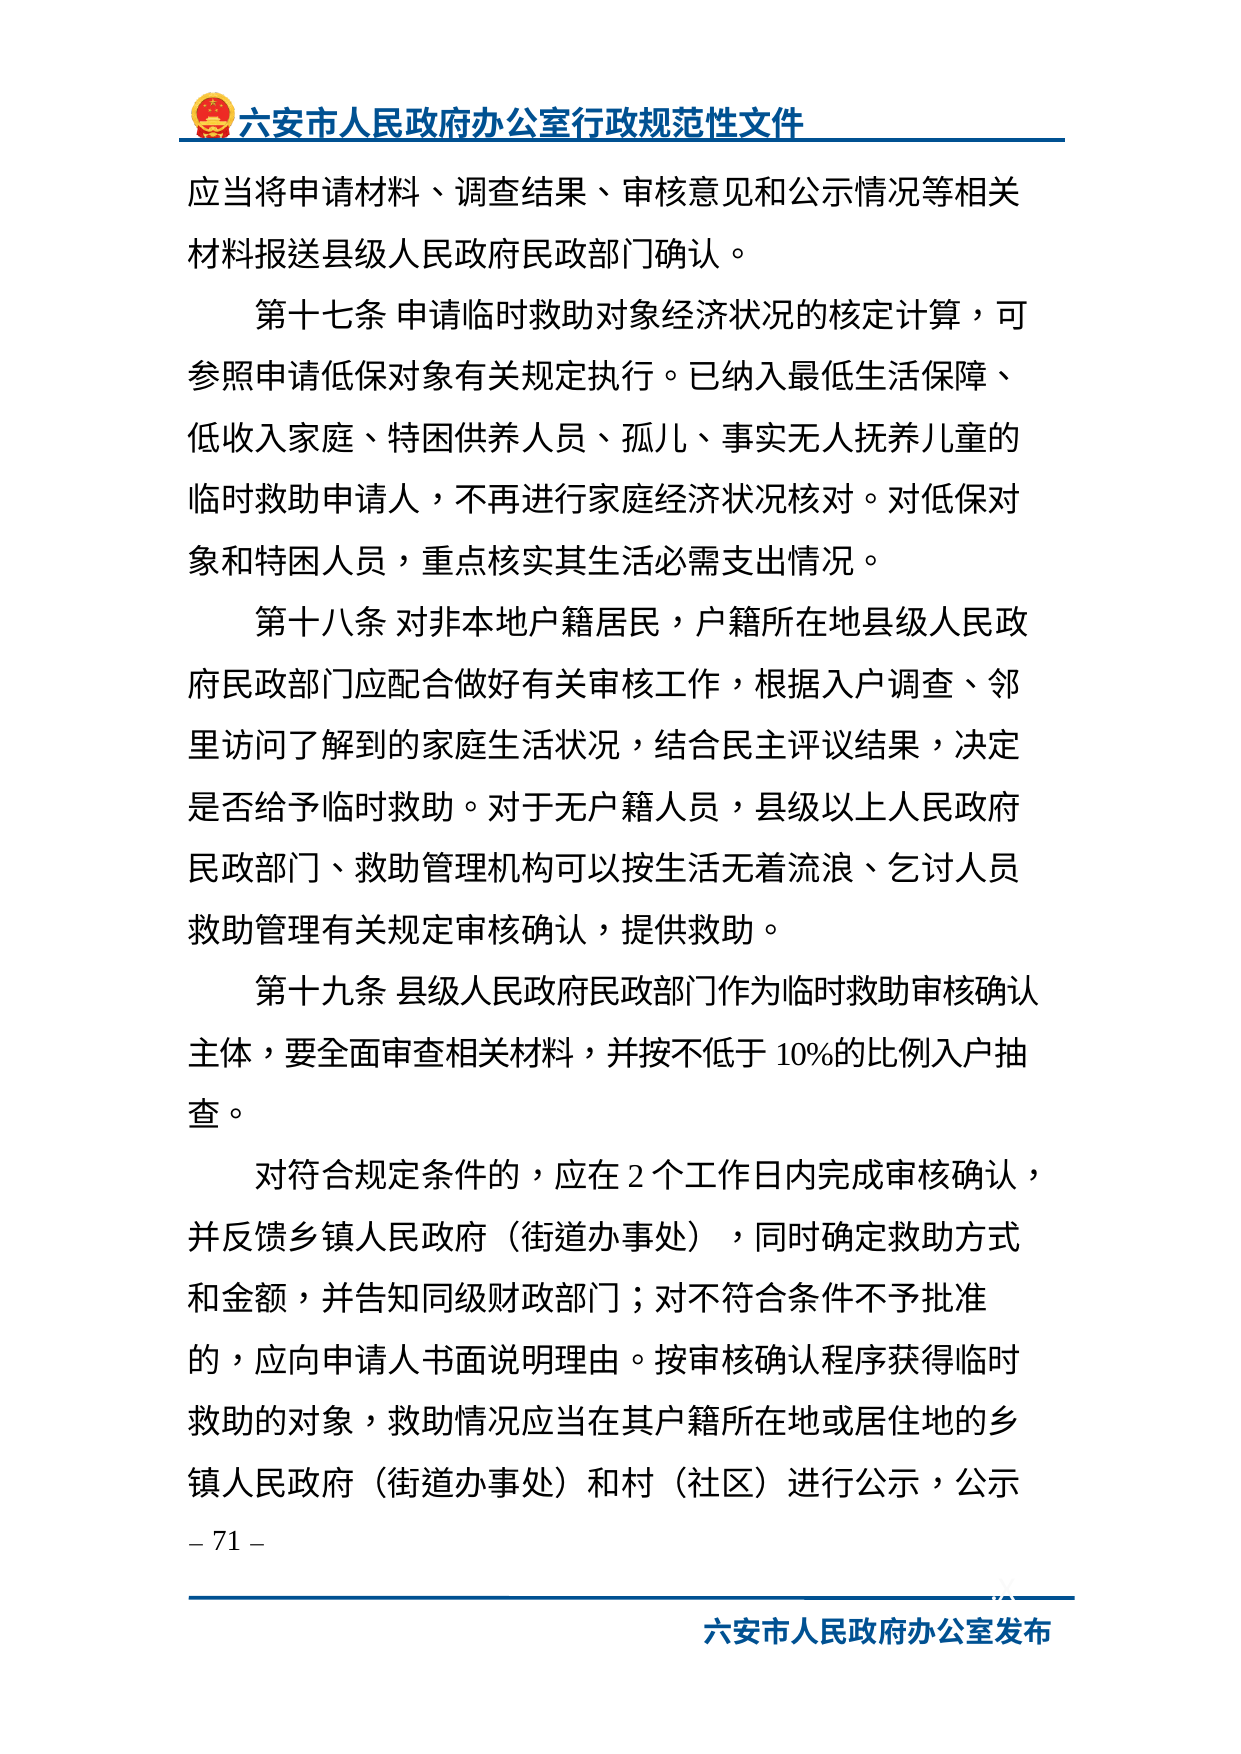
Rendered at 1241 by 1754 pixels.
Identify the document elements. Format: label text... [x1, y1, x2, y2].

text 第十八条 对非本地户籍居民，户籍所在地县级人民政府民政部门应配合做好有关审核工作，根据入户调查、邻里访问了解到的家庭生活状况，结合民主评议结果，决定是否给予临时救助。对于无户籍人员，县级以上人民政府民政部门、救助管理机构可以按生活无着流浪、乞讨人员救助管理有关规定审核确认，提供救助。 [187, 586, 1053, 954]
text 第十七条 申请临时救助对象经济状况的核定计算，可参照申请低保对象有关规定执行。已纳入最低生活保障、低收入家庭、特困供养人员、孤儿、事实无人抚养儿童的临时救助申请人，不再进行家庭经济状况核对。对低保对象和特困人员，重点核实其生活必需支出情况。 [187, 278, 1053, 586]
picture [187, 90, 239, 142]
text 第十九条 县级人民政府民政部门作为临时救助审核确认主体，要全面审查相关材料，并按不低于10%的比例入户抽查。 [187, 954, 1053, 1139]
